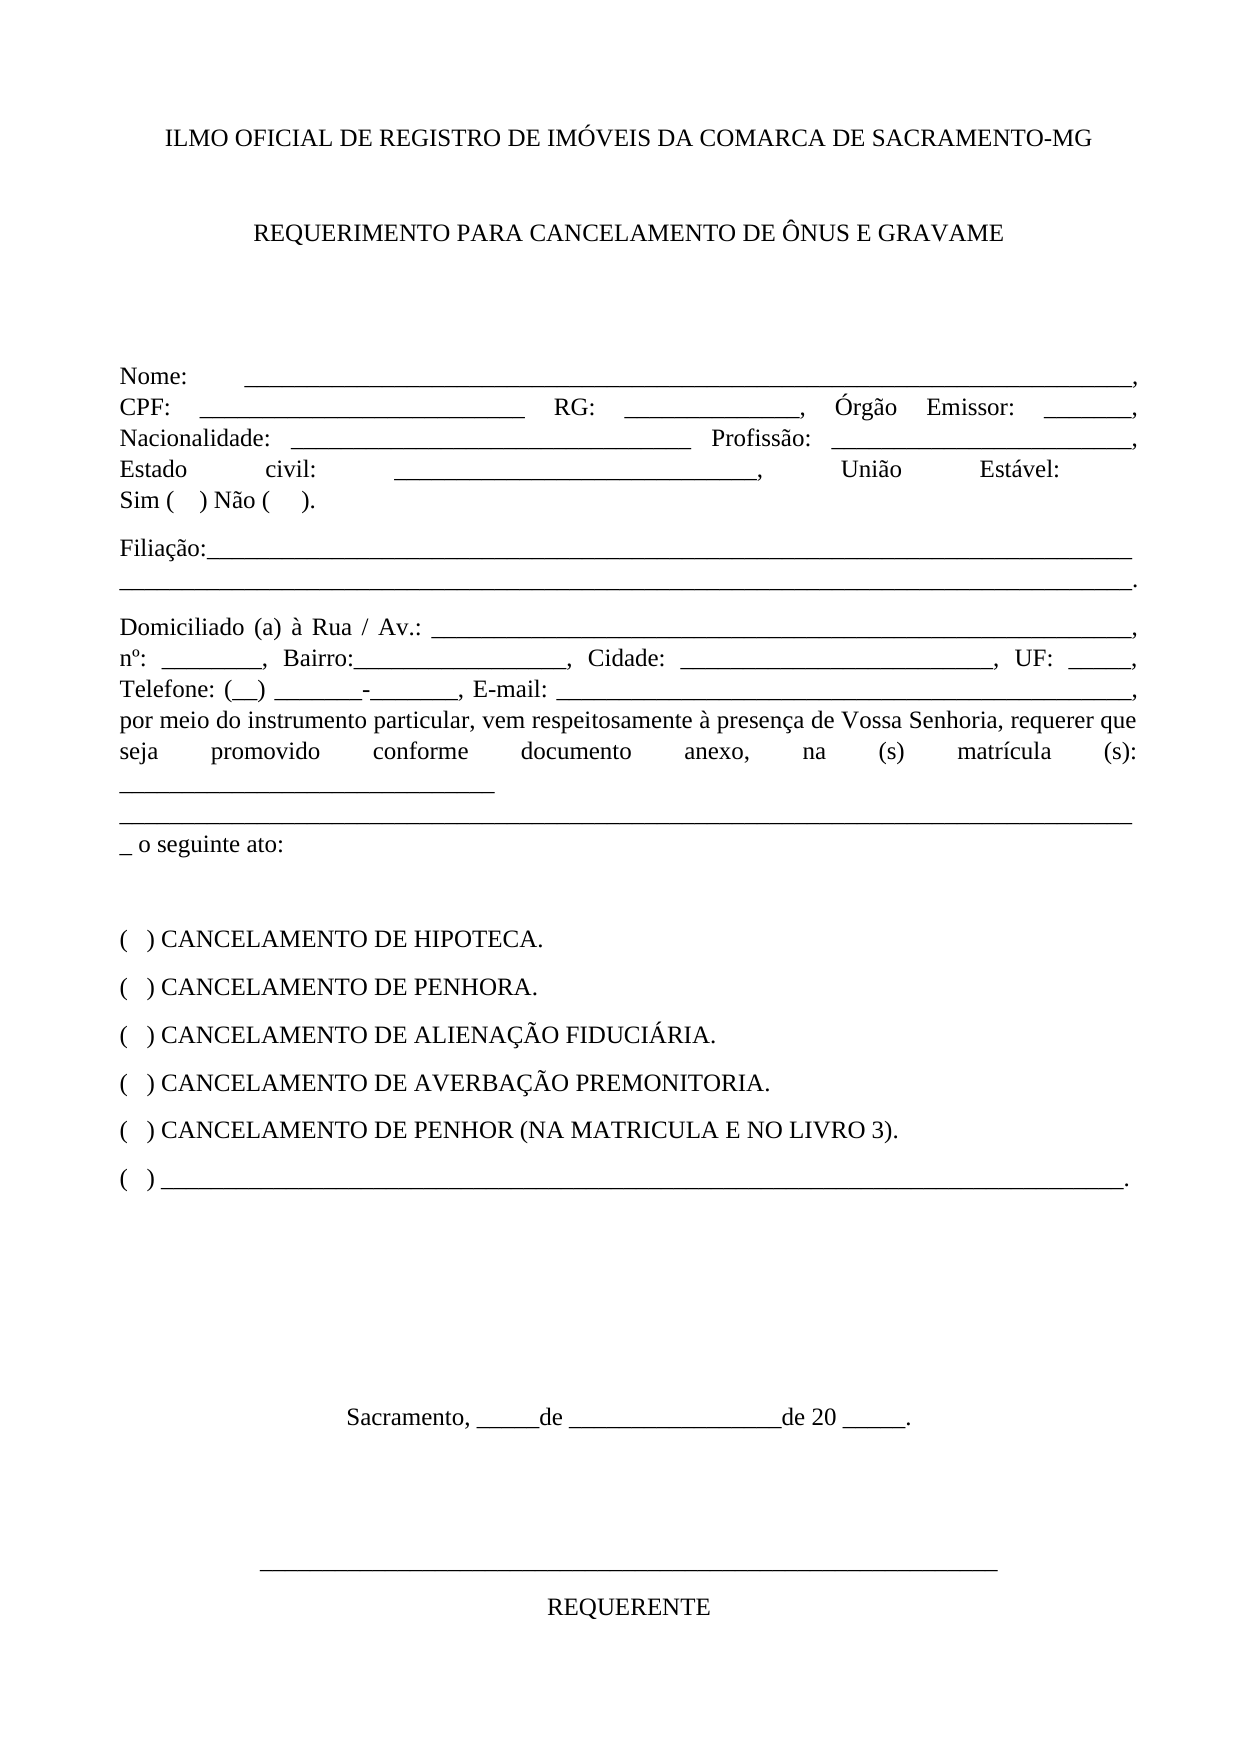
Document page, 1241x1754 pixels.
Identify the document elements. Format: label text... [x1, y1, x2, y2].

text Nome: _______________________________________________________________________, CPF: __________________________ RG: ______________, Órgão Emissor: _______, Nacionalidade: ________________________________ Profissão: ________________________, Estado civil: _____________________________, União Estável: Sim ( ) Não ( ). [119, 361, 1138, 514]
text ( ) CANCELAMENTO DE ALIENAÇÃO FIDUCIÁRIA. [119, 1020, 1138, 1049]
text REQUERENTE [119, 1592, 1138, 1621]
text ( ) CANCELAMENTO DE PENHOR (NA MATRICULA E NO LIVRO 3). [119, 1115, 1138, 1144]
text ( ) CANCELAMENTO DE PENHORA. [119, 972, 1138, 1001]
text ( ) CANCELAMENTO DE HIPOTECA. [119, 924, 1138, 953]
text ( ) _____________________________________________________________________________. [119, 1163, 1138, 1192]
text ___________________________________________________________ [119, 1545, 1138, 1573]
text ( ) CANCELAMENTO DE AVERBAÇÃO PREMONITORIA. [119, 1068, 1138, 1096]
text Filiação:___________________________________________________________________________________________________________________________________________________________. [119, 533, 1138, 593]
text Sacramento, _____de _________________de 20 _____. [119, 1402, 1138, 1430]
text REQUERIMENTO PARA CANCELAMENTO DE ÔNUS E GRAVAME [119, 218, 1138, 247]
text ILMO OFICIAL DE REGISTRO DE IMÓVEIS DA COMARCA DE SACRAMENTO-MG [119, 123, 1138, 151]
text Domiciliado (a) à Rua / Av.: ________________________________________________________, nº: ________, Bairro:_________________, Cidade: _________________________, UF: _____, Telefone: (__) _______-_______, E-mail: ______________________________________________, por meio do instrumento particular, vem respeitosamente à presença de Vossa Senhoria, requerer que seja promovido conforme documento anexo, na (s) matrícula (s): ________________________________________________________________________________________________________________ o seguinte ato: [119, 612, 1138, 858]
